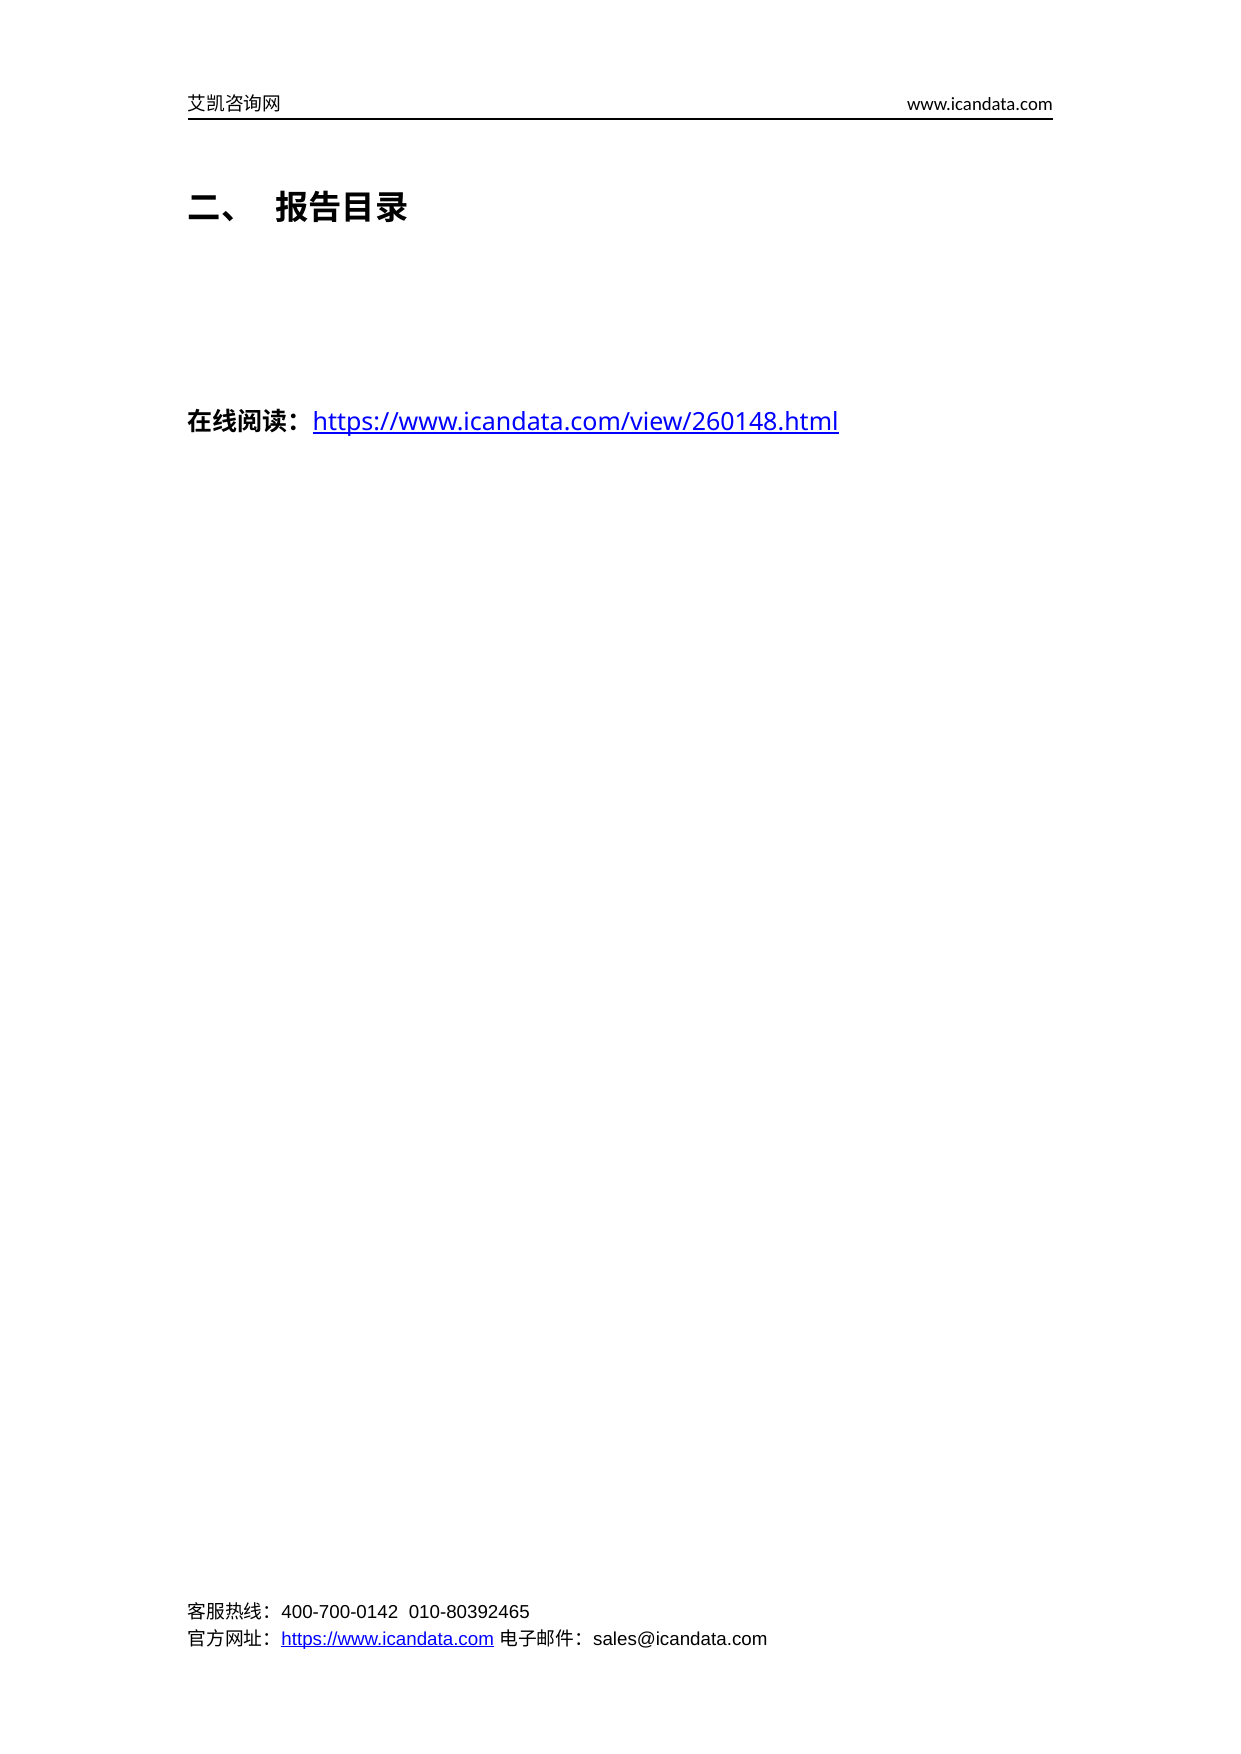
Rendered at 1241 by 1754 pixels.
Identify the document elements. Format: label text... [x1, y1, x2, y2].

subtitle 报告目录 [187, 172, 1053, 237]
text 在线阅读：https://www.icandata.com/view/260148.html [187, 387, 1053, 452]
